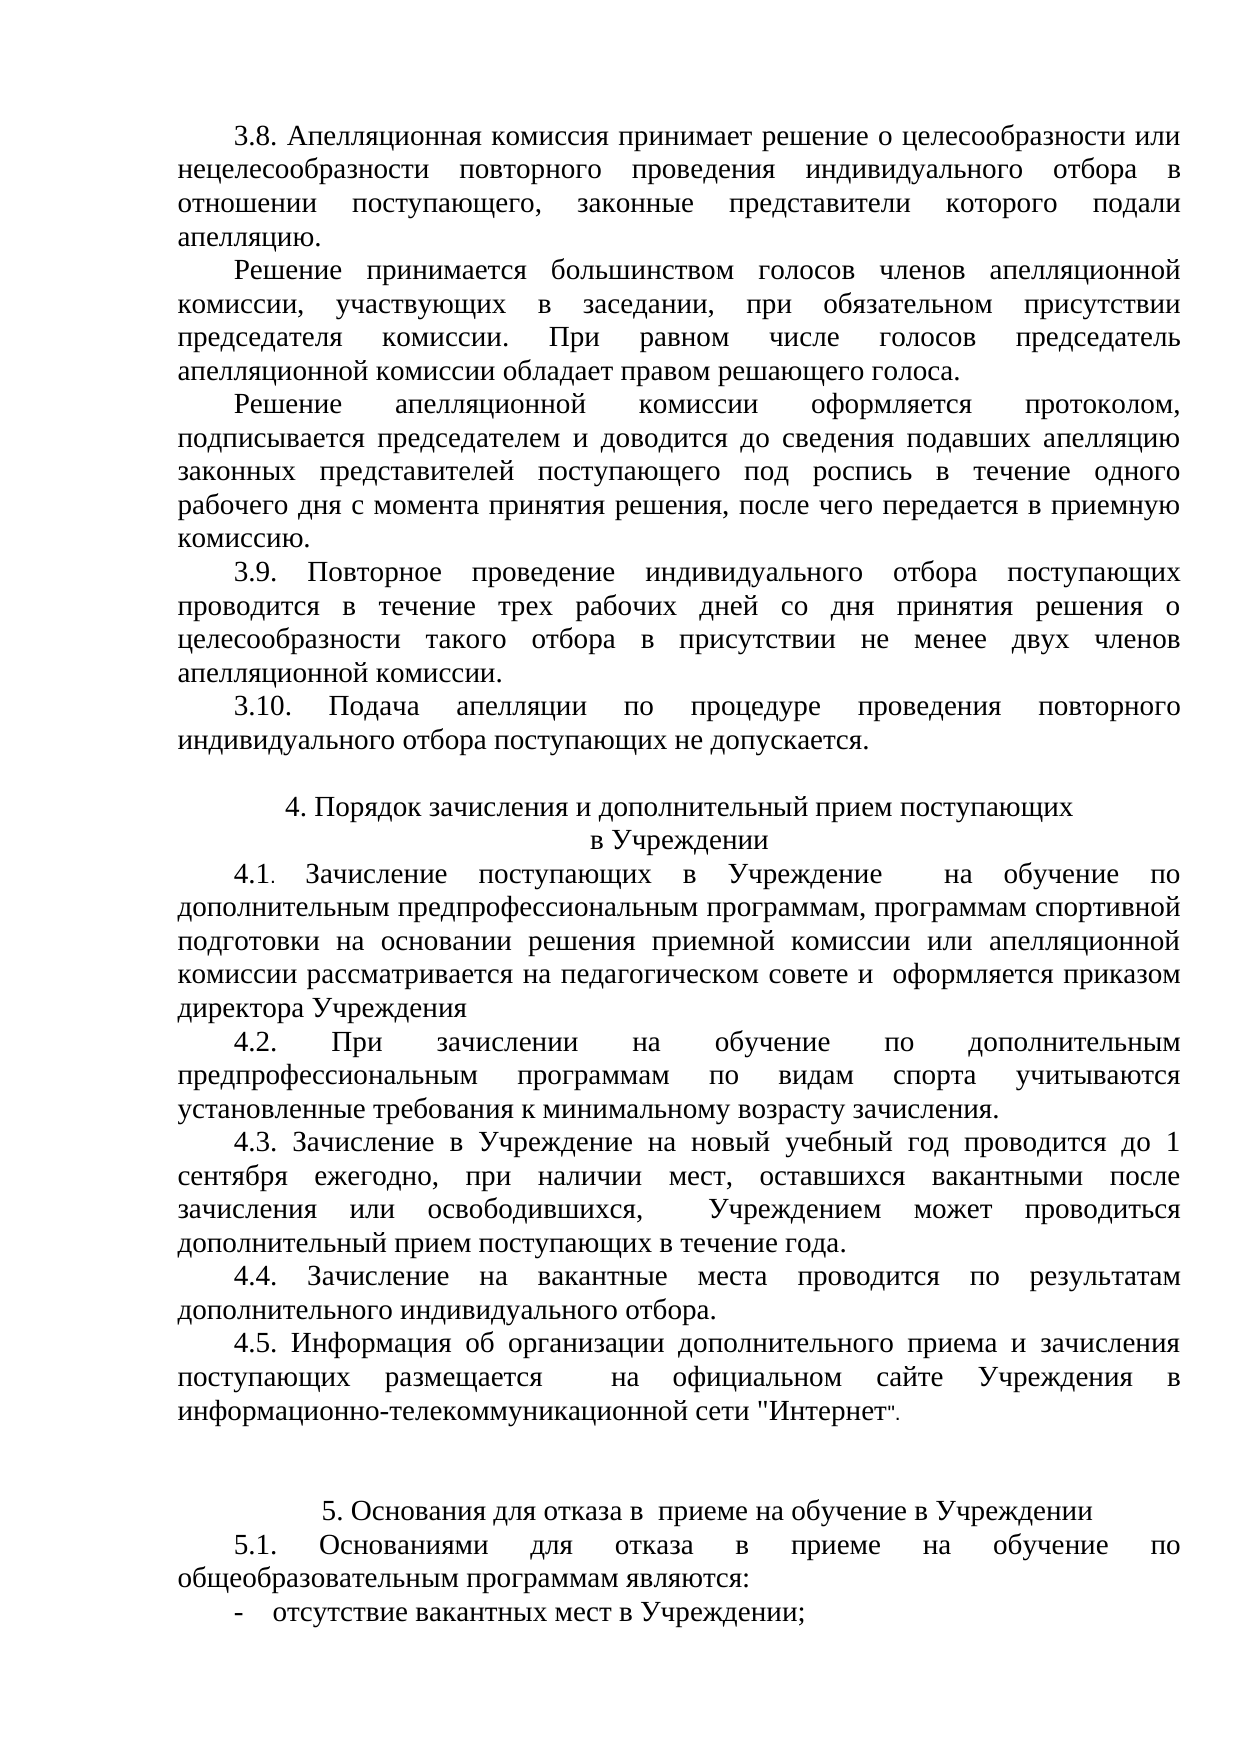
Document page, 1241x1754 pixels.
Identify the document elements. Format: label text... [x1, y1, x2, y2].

text 3.9. Повторное проведение индивидуального отбора поступающих проводится в течение трех рабочих дней со дня принятия решения о целесообразности такого отбора в присутствии не менее двух членов апелляционной комиссии. [177, 554, 1181, 688]
text 4.5. Информация об организации дополнительного приема и зачисления поступающих размещается на официальном сайте Учреждения в информационно-телекоммуникационной сети "Интернет". [177, 1326, 1181, 1426]
text 4.1. Зачисление поступающих в Учреждение на обучение по дополнительным предпрофессиональным программам, программам спортивной подготовки на основании решения приемной комиссии или апелляционной комиссии рассматривается на педагогическом совете и оформляется приказом директора Учреждения [177, 856, 1181, 1024]
text 4.3. Зачисление в Учреждение на новый учебный год проводится до 1 сентября ежегодно, при наличии мест, оставшихся вакантными после зачисления или освободившихся, Учреждением может проводиться дополнительный прием поступающих в течение года. [177, 1124, 1181, 1258]
text 4.4. Зачисление на вакантные места проводится по результатам дополнительного индивидуального отбора. [177, 1258, 1181, 1326]
text в Учреждении [177, 822, 1181, 856]
text 3.10. Подача апелляции по процедуре проведения повторного индивидуального отбора поступающих не допускается. [177, 688, 1181, 755]
text Решение принимается большинством голосов членов апелляционной комиссии, участвующих в заседании, при обязательном присутствии председателя комиссии. При равном числе голосов председатель апелляционной комиссии обладает правом решающего голоса. [177, 252, 1181, 386]
text 3.8. Апелляционная комиссия принимает решение о целесообразности или нецелесообразности повторного проведения индивидуального отбора в отношении поступающего, законные представители которого подали апелляцию. [177, 118, 1181, 252]
text 4. Порядок зачисления и дополнительный прием поступающих [177, 789, 1181, 822]
text - отсутствие вакантных мест в Учреждении; [177, 1594, 1181, 1627]
text 5. Основания для отказа в приеме на обучение в Учреждении [177, 1493, 1181, 1527]
text 5.1. Основаниями для отказа в приеме на обучение по общеобразовательным программам являются: [177, 1527, 1181, 1594]
text Решение апелляционной комиссии оформляется протоколом, подписывается председателем и доводится до сведения подавших апелляцию законных представителей поступающего под роспись в течение одного рабочего дня с момента принятия решения, после чего передается в приемную комиссию. [177, 386, 1181, 554]
text 4.2. При зачислении на обучение по дополнительным предпрофессиональным программам по видам спорта учитываются установленные требования к минимальному возрасту зачисления. [177, 1024, 1181, 1124]
